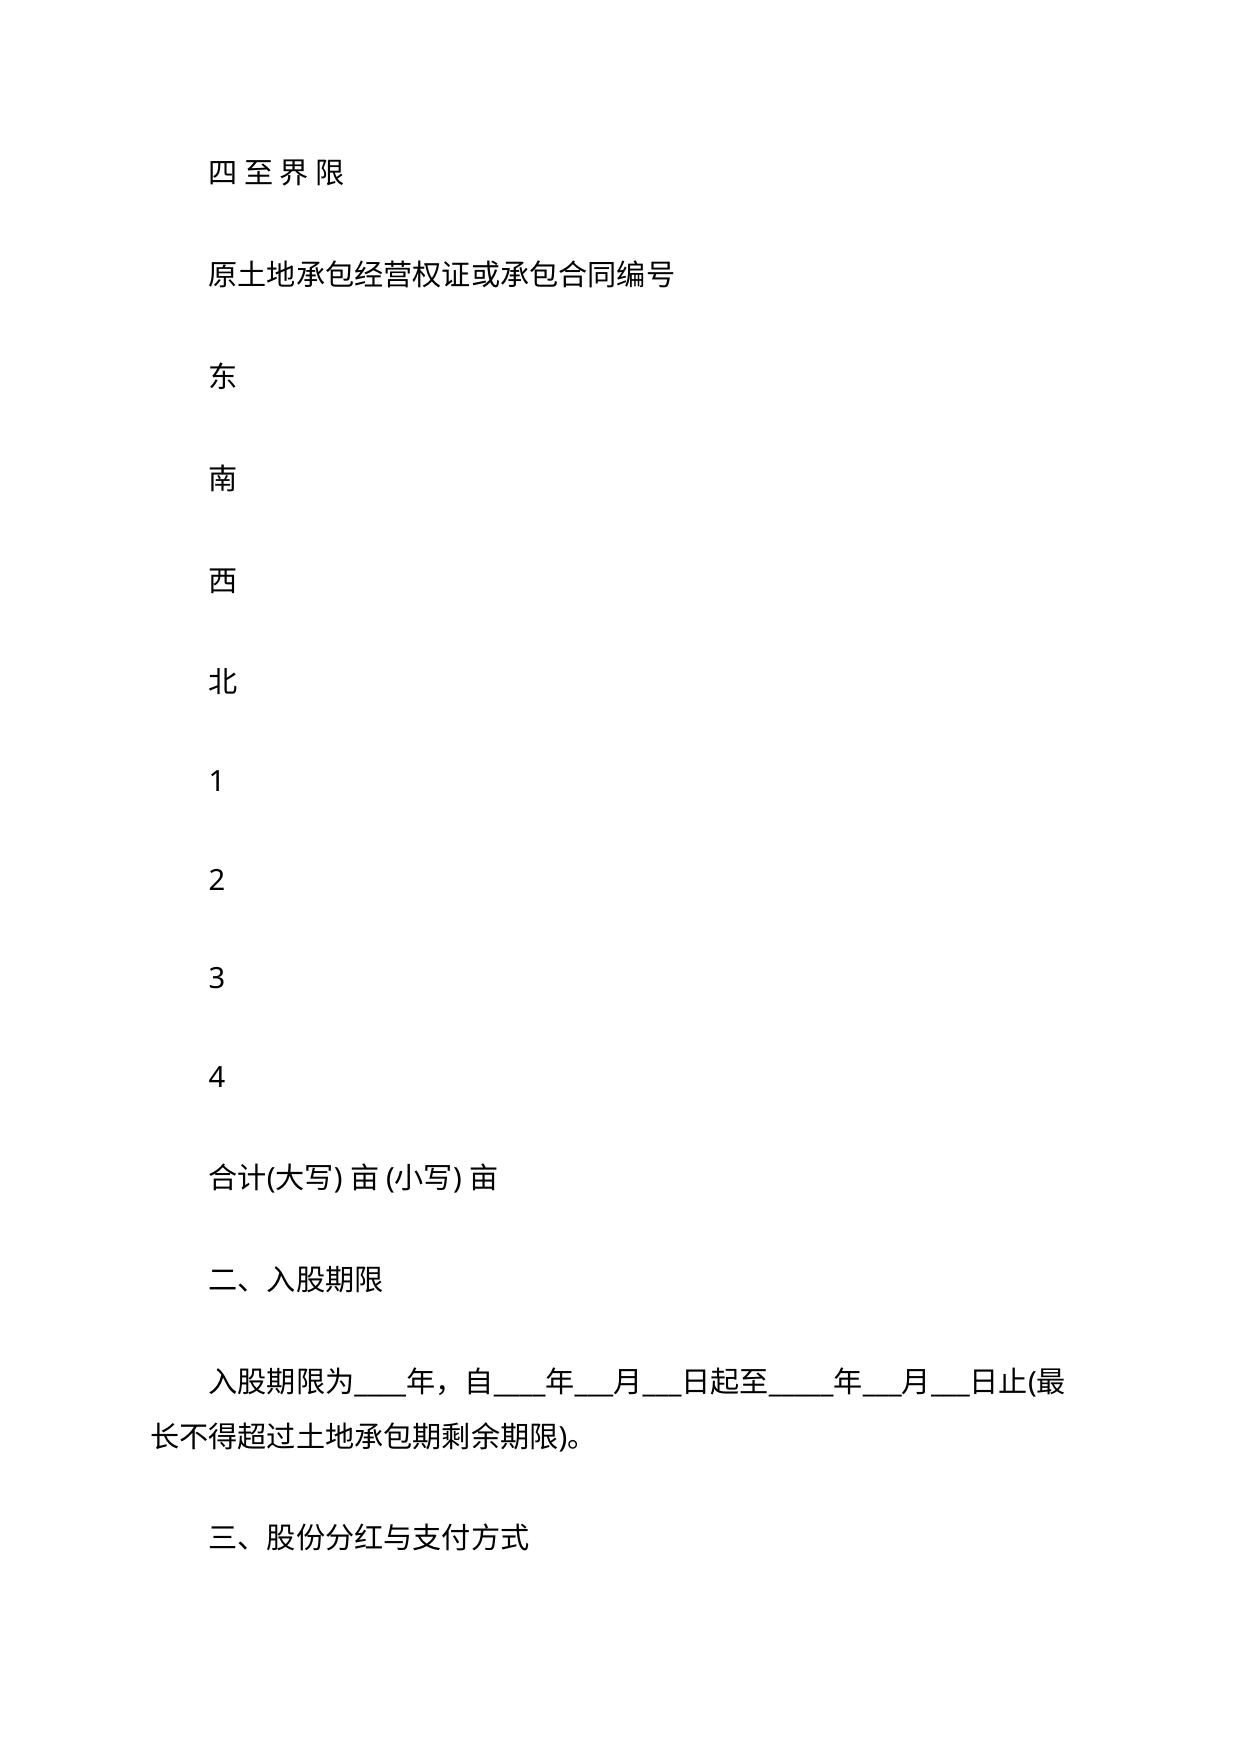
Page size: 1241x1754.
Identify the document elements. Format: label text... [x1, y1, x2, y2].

text 合计(大写) 亩 (小写) 亩 [150, 1154, 1090, 1197]
text 二、入股期限 [150, 1256, 1090, 1299]
text 2 [150, 859, 1090, 899]
text 三、股份分红与支付方式 [150, 1515, 1090, 1557]
text 西 [150, 557, 1090, 599]
text 南 [150, 455, 1090, 498]
text 3 [150, 957, 1090, 997]
text 原土地承包经营权证或承包合同编号 [150, 252, 1090, 294]
text 4 [150, 1056, 1090, 1096]
text 北 [150, 659, 1090, 701]
text 入股期限为____年，自____年___月___日起至_____年___月___日止(最长不得超过土地承包期剩余期限)。 [150, 1358, 1090, 1456]
text 东 [150, 353, 1090, 396]
text 四 至 界 限 [150, 150, 1090, 192]
text 1 [150, 761, 1090, 800]
